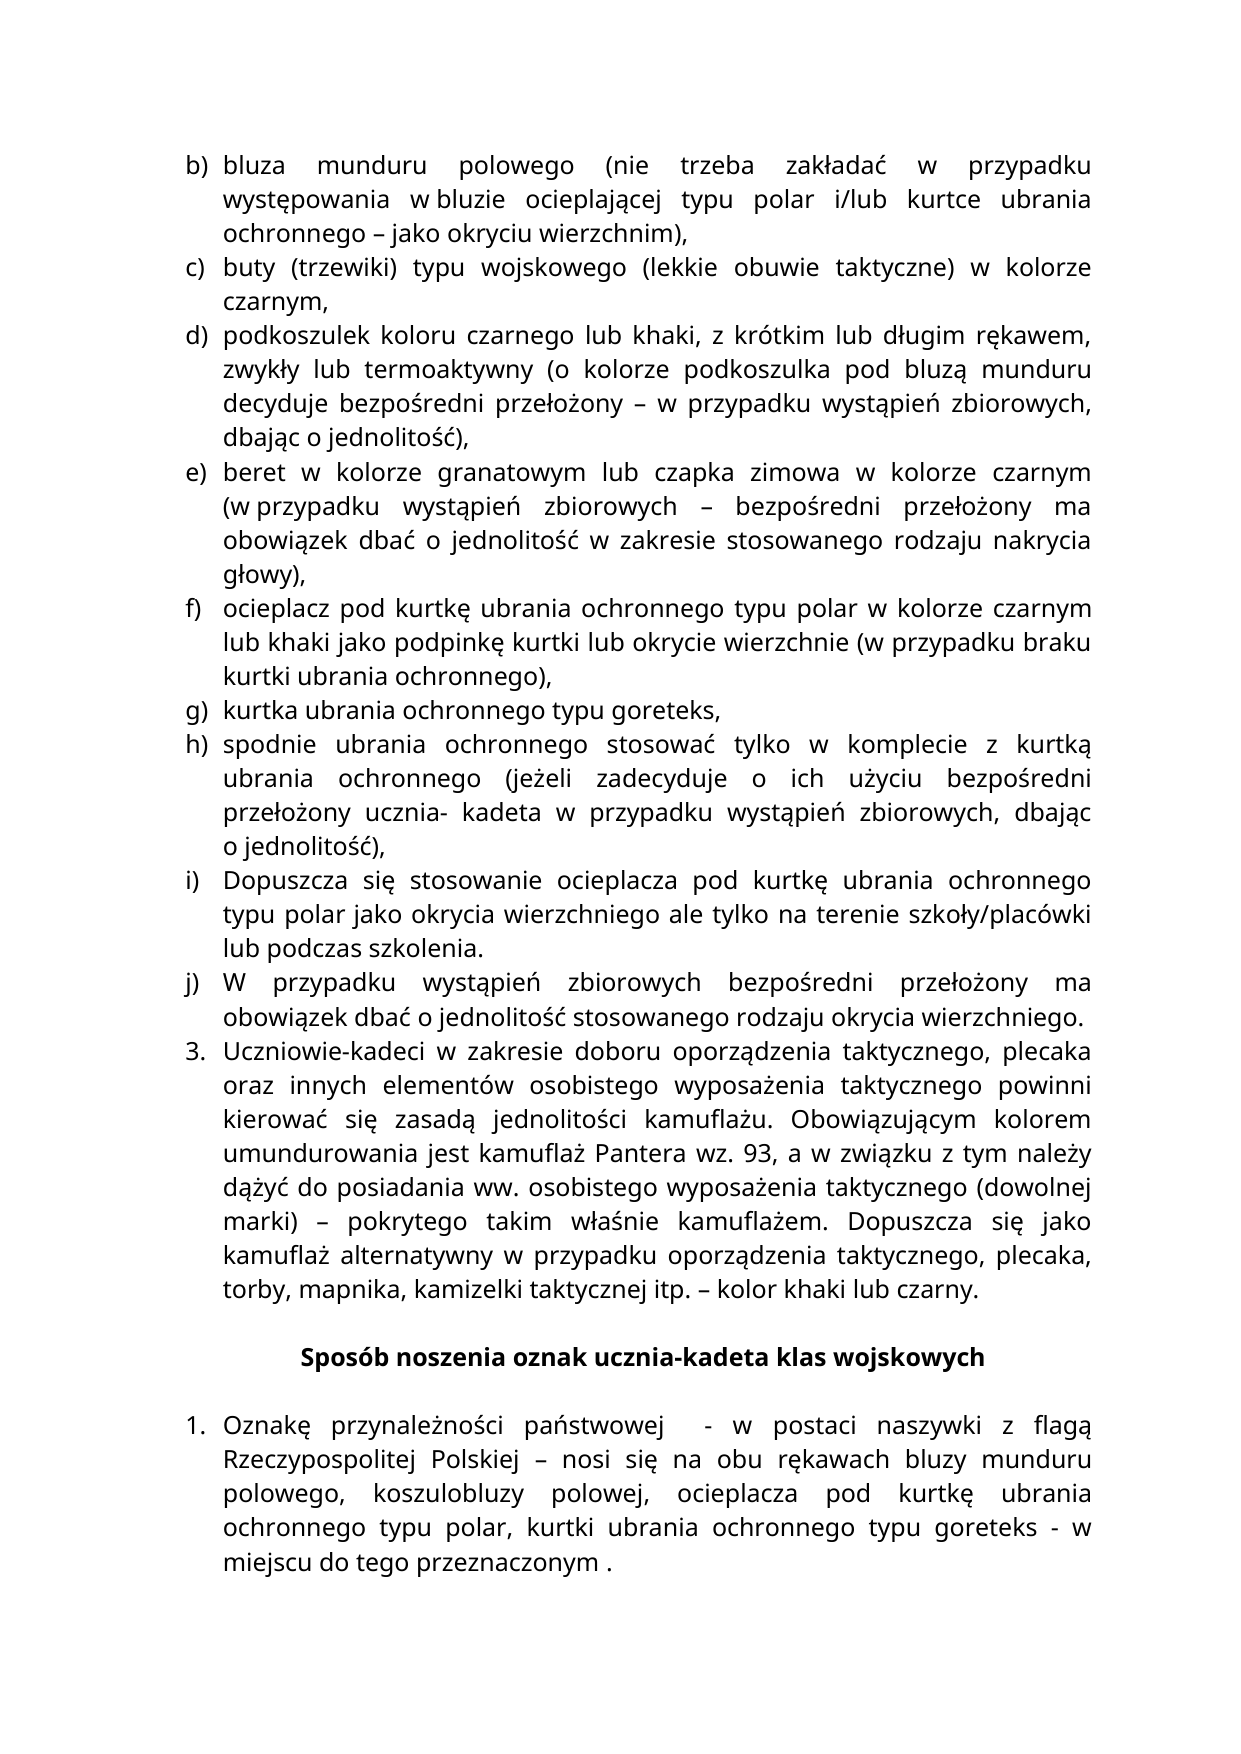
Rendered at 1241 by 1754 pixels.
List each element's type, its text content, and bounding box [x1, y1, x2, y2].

list Uczniowie-kadeci w zakresie doboru oporządzenia taktycznego, plecaka oraz innych elementów osobistego wyposażenia taktycznego powinni kierować się zasadą jednolitości kamuflażu. Obowiązującym kolorem umundurowania jest kamuflaż Pantera wz. 93, a w związku z tym należy dążyć do posiadania ww. osobistego wyposażenia taktycznego (dowolnej marki) – pokrytego takim właśnie kamuflażem. Dopuszcza się jako kamuflaż alternatywny w przypadku oporządzenia taktycznego, plecaka, torby, mapnika, kamizelki taktycznej itp. – kolor khaki lub czarny. [185, 1033, 1093, 1306]
list W przypadku wystąpień zbiorowych bezpośredni przełożony ma obowiązek dbać o jednolitość stosowanego rodzaju okrycia wierzchniego. [185, 965, 1093, 1033]
list Oznakę przynależności państwowej - w postaci naszywki z flagą Rzeczypospolitej Polskiej – nosi się na obu rękawach bluzy munduru polowego, koszulobluzy polowej, ocieplacza pod kurtkę ubrania ochronnego typu polar, kurtki ubrania ochronnego typu goreteks - w miejscu do tego przeznaczonym . [185, 1408, 1093, 1578]
list beret w kolorze granatowym lub czapka zimowa w kolorze czarnym (w przypadku wystąpień zbiorowych – bezpośredni przełożony ma obowiązek dbać o jednolitość w zakresie stosowanego rodzaju nakrycia głowy), [185, 454, 1093, 590]
list buty (trzewiki) typu wojskowego (lekkie obuwie taktyczne) w kolorze czarnym, [185, 250, 1093, 318]
list ocieplacz pod kurtkę ubrania ochronnego typu polar w kolorze czarnym lub khaki jako podpinkę kurtki lub okrycie wierzchnie (w przypadku braku kurtki ubrania ochronnego), [185, 590, 1093, 693]
list podkoszulek koloru czarnego lub khaki, z krótkim lub długim rękawem, zwykły lub termoaktywny (o kolorze podkoszulka pod bluzą munduru decyduje bezpośredni przełożony – w przypadku wystąpień zbiorowych, dbając o jednolitość), [185, 318, 1093, 454]
list spodnie ubrania ochronnego stosować tylko w komplecie z kurtką ubrania ochronnego (jeżeli zadecyduje o ich użyciu bezpośredni przełożony ucznia- kadeta w przypadku wystąpień zbiorowych, dbając o jednolitość), [185, 727, 1093, 863]
text Sposób noszenia oznak ucznia-kadeta klas wojskowych [223, 1340, 1093, 1374]
list Dopuszcza się stosowanie ocieplacza pod kurtkę ubrania ochronnego typu polar jako okrycia wierzchniego ale tylko na terenie szkoły/placówki lub podczas szkolenia. [185, 863, 1093, 965]
list bluza munduru polowego (nie trzeba zakładać w przypadku występowania w bluzie ocieplającej typu polar i/lub kurtce ubrania ochronnego – jako okryciu wierzchnim), [185, 148, 1093, 250]
list kurtka ubrania ochronnego typu goreteks, [185, 693, 1093, 727]
